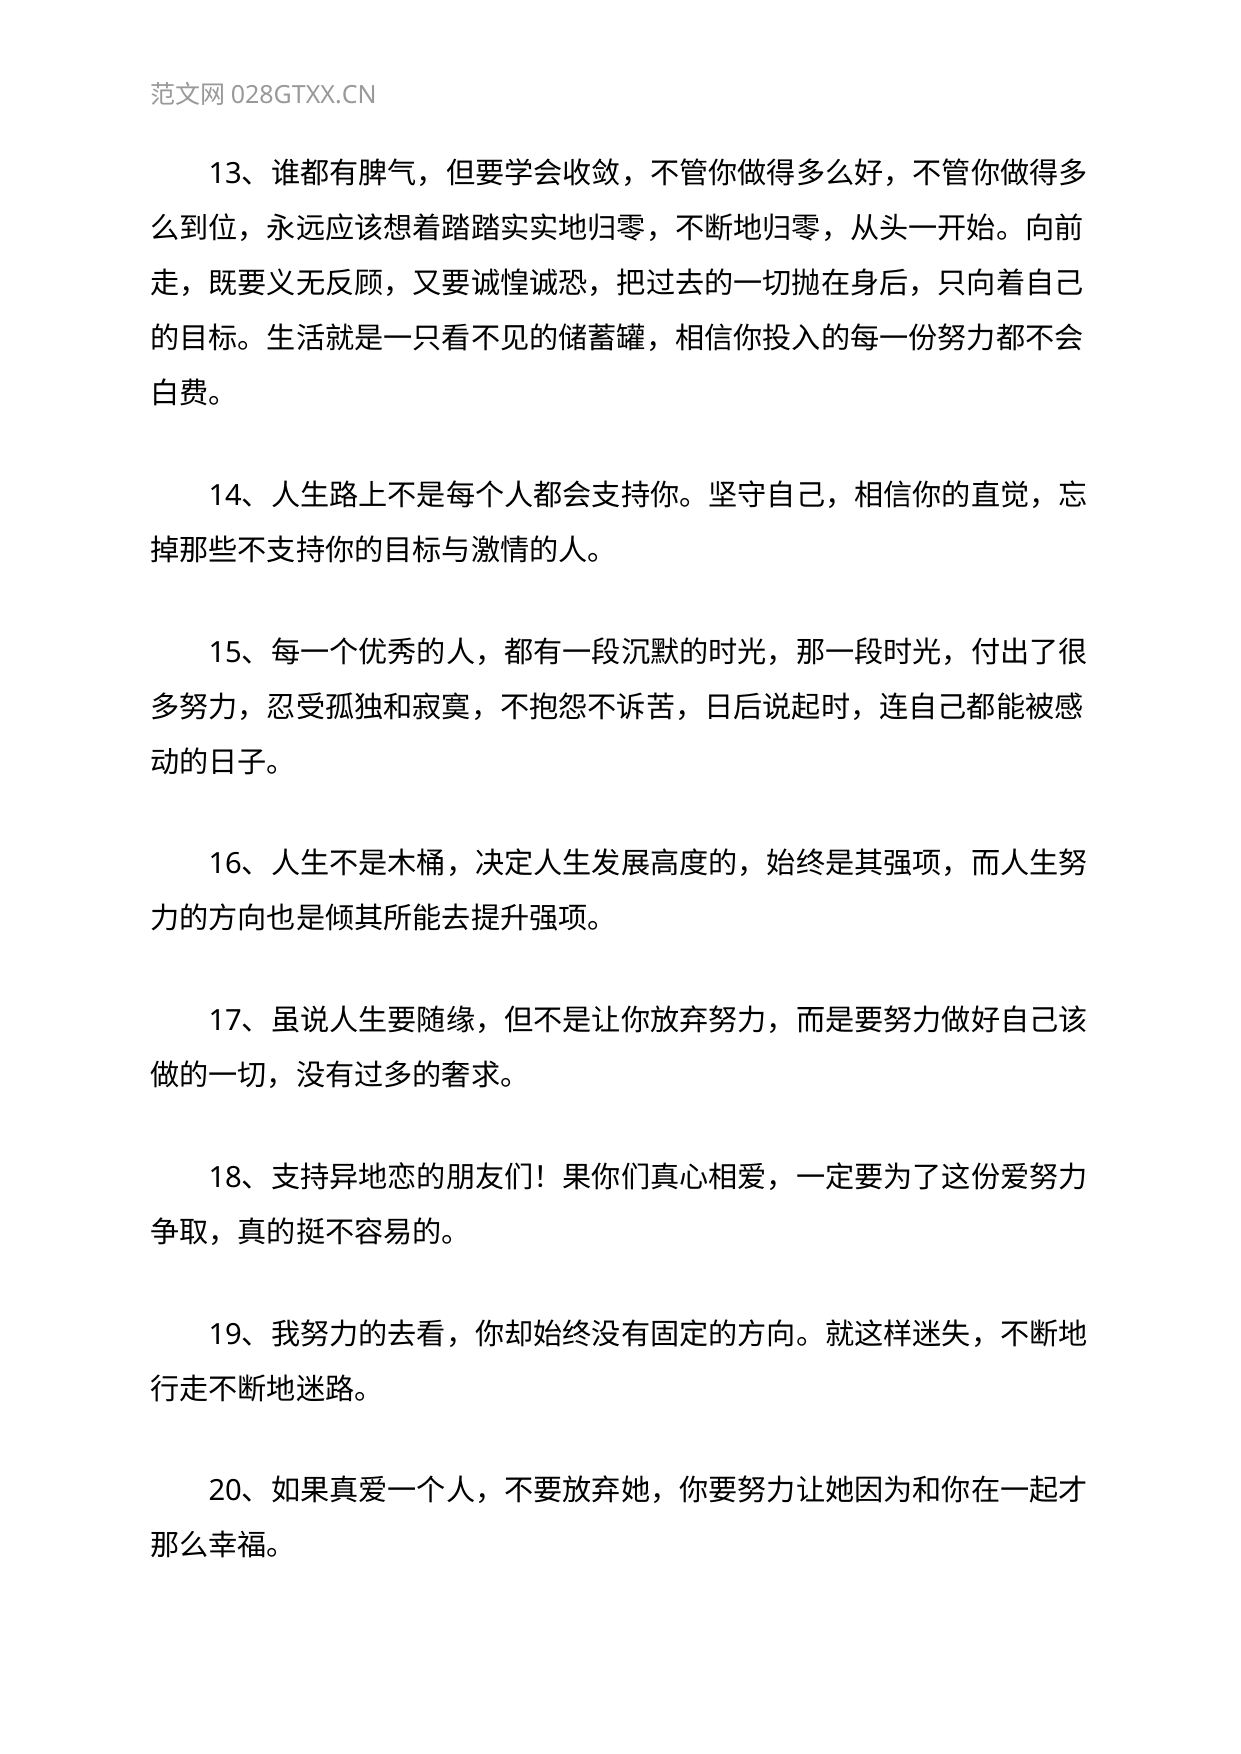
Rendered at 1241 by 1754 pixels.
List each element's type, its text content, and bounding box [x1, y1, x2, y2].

text 16、人生不是木桶，决定人生发展高度的，始终是其强项，而人生努力的方向也是倾其所能去提升强项。 [150, 840, 1090, 937]
text 20、如果真爱一个人，不要放弃她，你要努力让她因为和你在一起才那么幸福。 [150, 1467, 1090, 1564]
text 19、我努力的去看，你却始终没有固定的方向。就这样迷失，不断地行走不断地迷路。 [150, 1310, 1090, 1407]
text 15、每一个优秀的人，都有一段沉默的时光，那一段时光，付出了很多努力，忍受孤独和寂寞，不抱怨不诉苦，日后说起时，连自己都能被感动的日子。 [150, 628, 1090, 780]
text 18、支持异地恋的朋友们！果你们真心相爱，一定要为了这份爱努力争取，真的挺不容易的。 [150, 1153, 1090, 1251]
text 13、谁都有脾气，但要学会收敛，不管你做得多么好，不管你做得多么到位，永远应该想着踏踏实实地归零，不断地归零，从头一开始。向前走，既要义无反顾，又要诚惶诚恐，把过去的一切抛在身后，只向着自己的目标。生活就是一只看不见的储蓄罐，相信你投入的每一份努力都不会白费。 [150, 150, 1090, 412]
text 14、人生路上不是每个人都会支持你。坚守自己，相信你的直觉，忘掉那些不支持你的目标与激情的人。 [150, 471, 1090, 569]
text 17、虽说人生要随缘，但不是让你放弃努力，而是要努力做好自己该做的一切，没有过多的奢求。 [150, 997, 1090, 1094]
